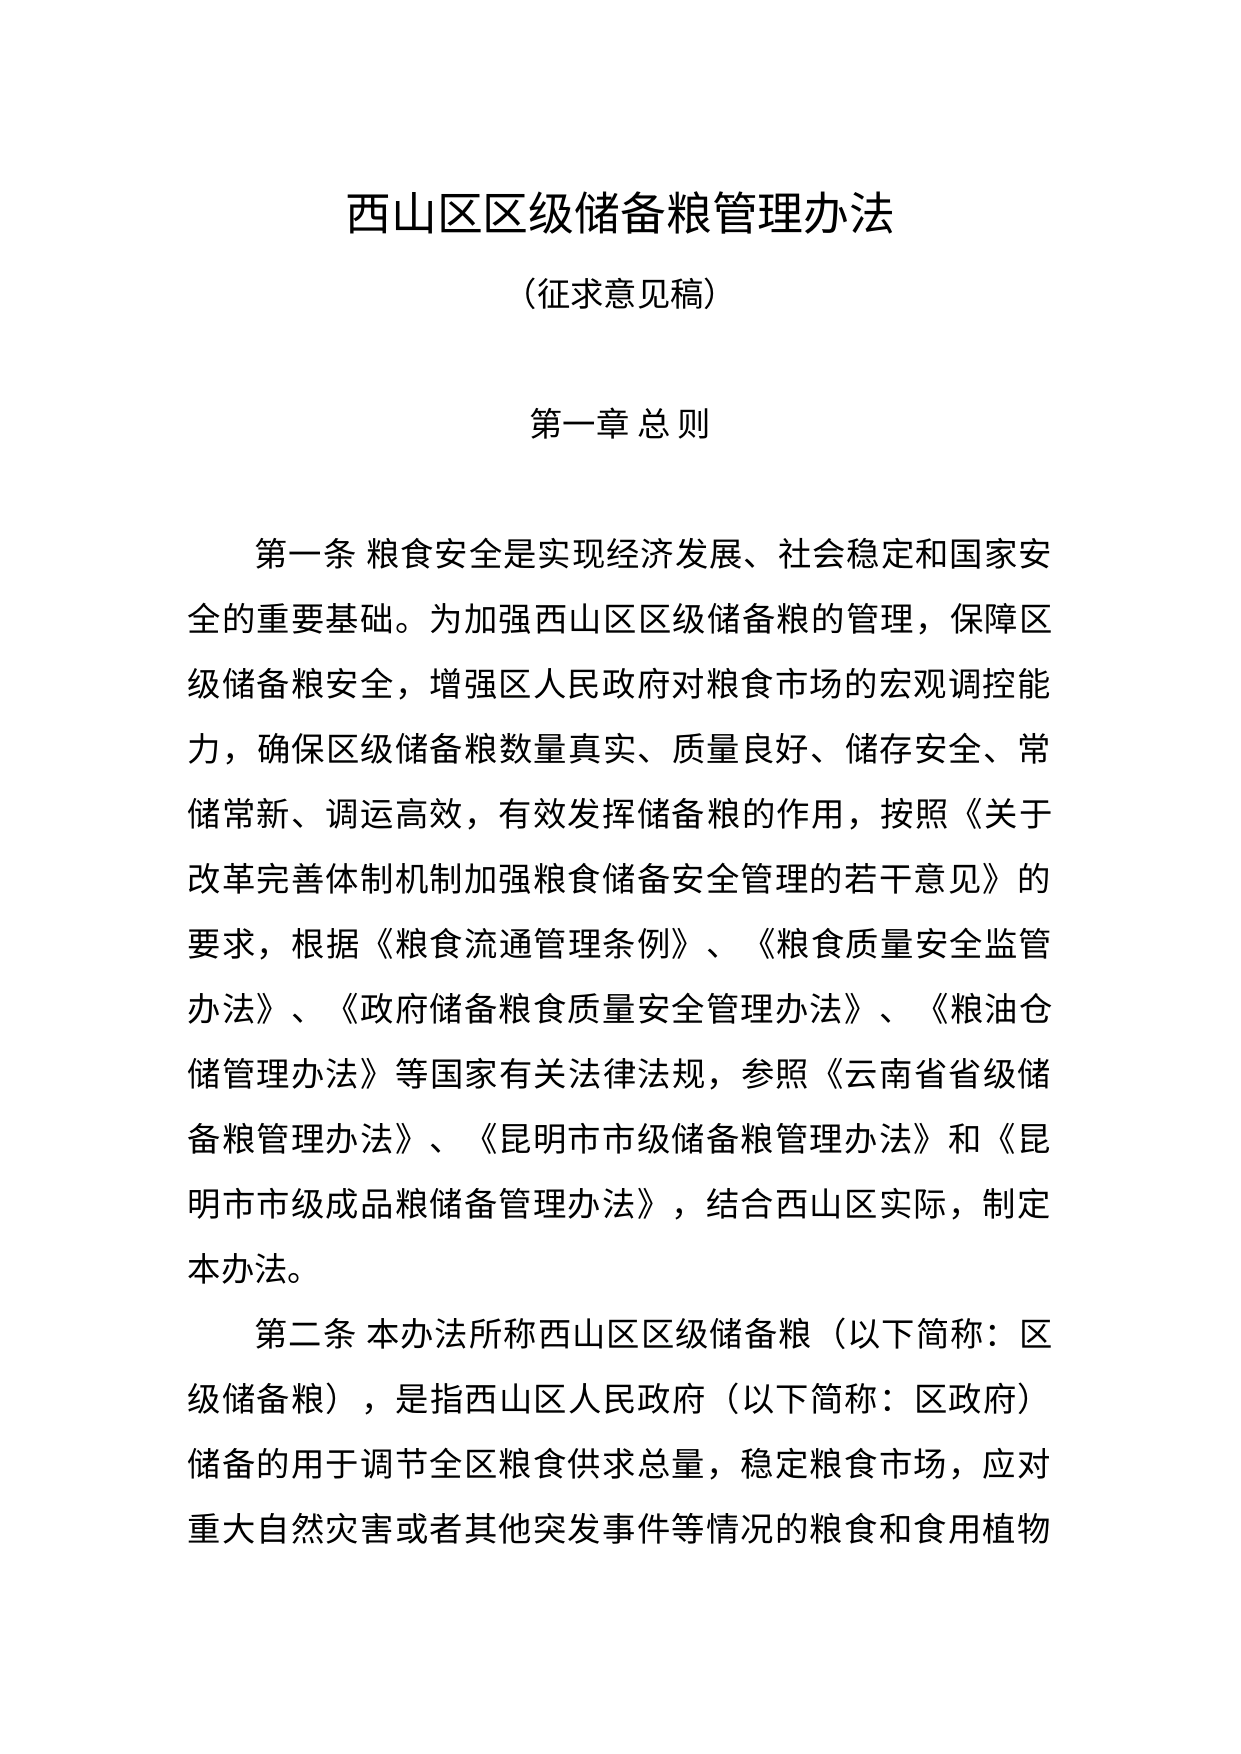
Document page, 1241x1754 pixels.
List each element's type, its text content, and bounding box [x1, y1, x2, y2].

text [187, 1299, 1053, 1559]
text 第一章 总 则 [187, 389, 1053, 454]
text （征求意见稿） [187, 259, 1053, 324]
text 第一条 粮食安全是实现经济发展、社会稳定和国家安全的重要基础。为加强西山区区级储备粮的管理，保障区级储备粮安全，增强区人民政府对粮食市场的宏观调控能力，确保区级储备粮数量真实、质量良好、储存安全、常储常新、调运高效，有效发挥储备粮的作用，按照《关于改革完善体制机制加强粮食储备安全管理的若干意见》的要求，根据《粮食流通管理条例》、《粮食质量安全监管办法》、《政府储备粮食质量安全管理办法》、《粮油仓储管理办法》等国家有关法律法规，参照《云南省省级储备粮管理办法》、《昆明市市级储备粮管理办法》和《昆明市市级成品粮储备管理办法》，结合西山区实际，制定本办法。 [187, 519, 1053, 1299]
text 西山区区级储备粮管理办法 [187, 162, 1053, 259]
